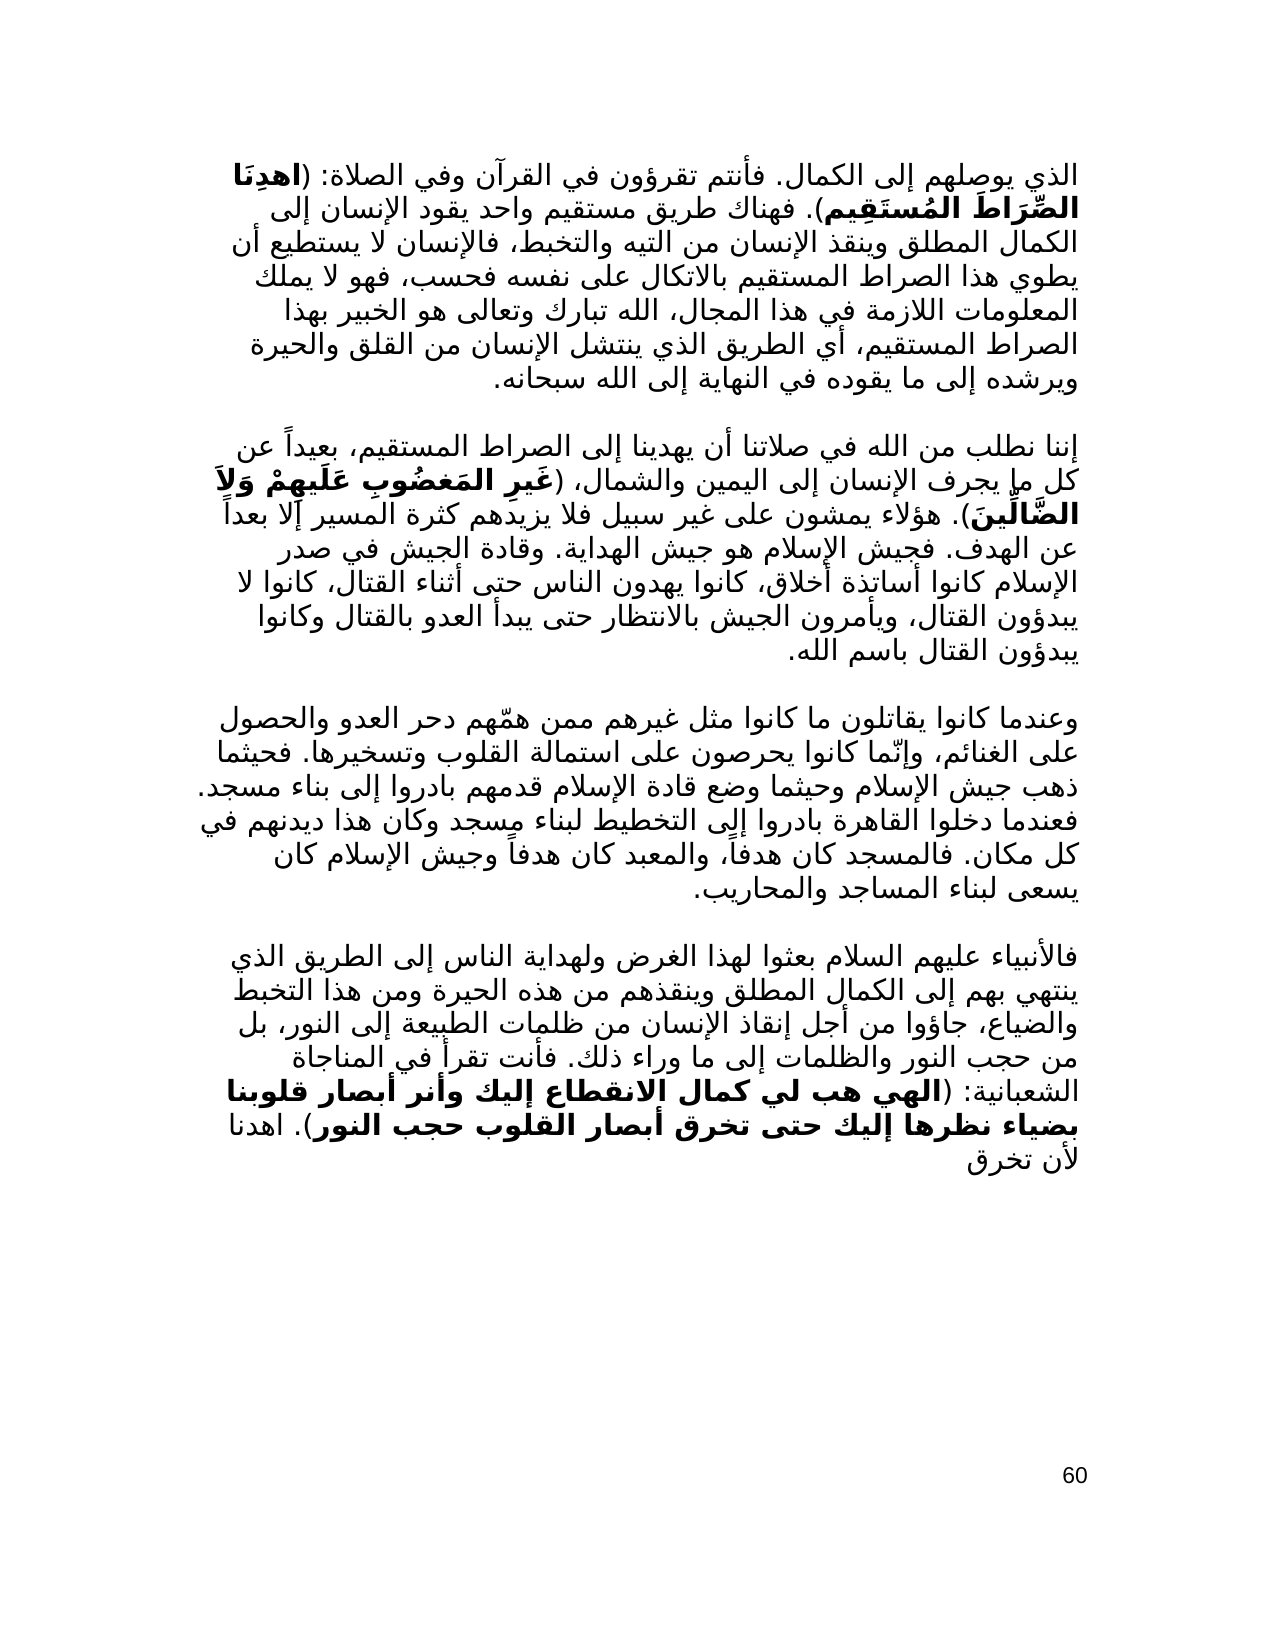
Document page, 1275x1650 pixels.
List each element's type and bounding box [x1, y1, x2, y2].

table_cell [188, 150, 1087, 1422]
